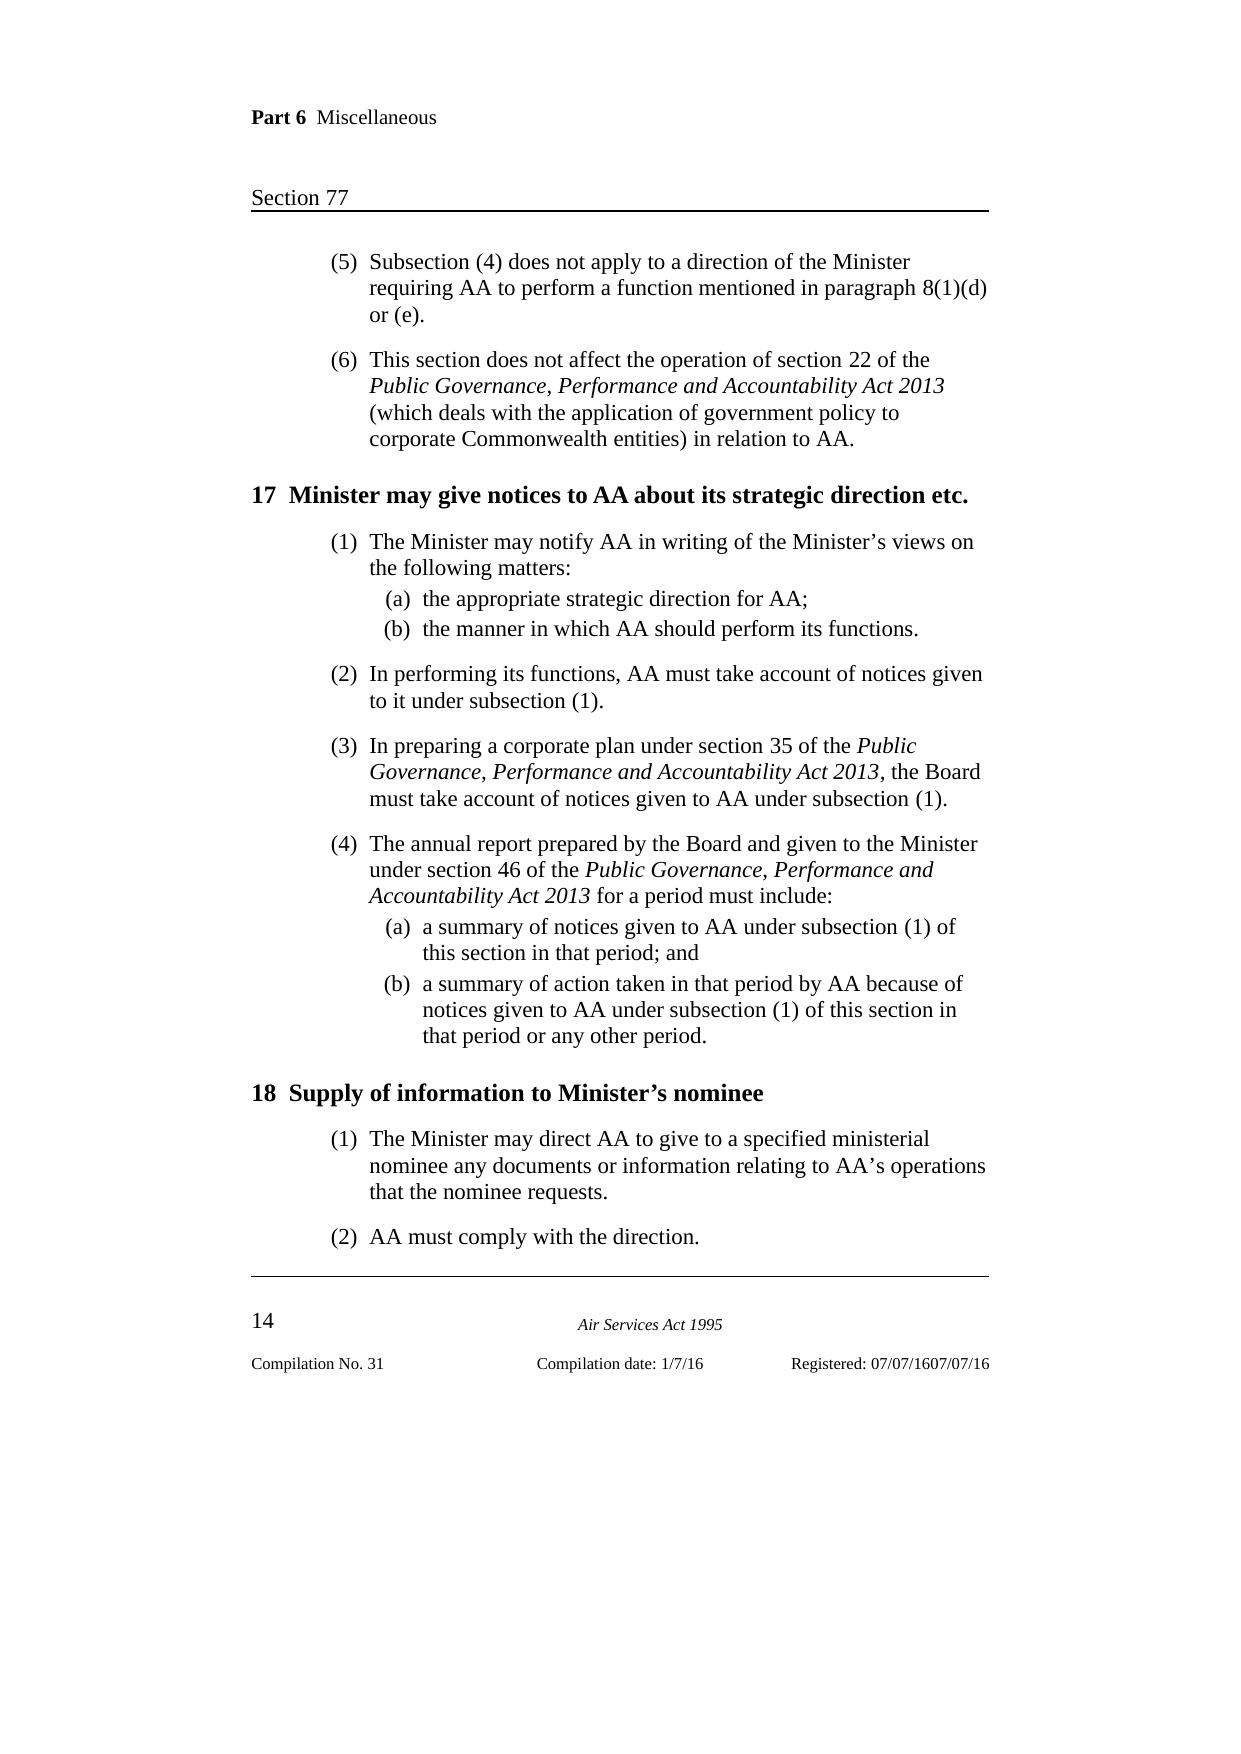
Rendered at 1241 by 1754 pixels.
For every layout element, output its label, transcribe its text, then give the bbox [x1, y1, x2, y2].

text (1) The Minister may direct AA to give to a specified ministerial nominee any documents or information relating to AA’s operations that the nominee requests. [251, 1126, 989, 1204]
text (6) This section does not affect the operation of section 22 of the Public Governance, Performance and Accountability Act 2013 (which deals with the application of government policy to corporate Commonwealth entities) in relation to AA. [251, 346, 989, 451]
text (4) The annual report prepared by the Board and given to the Minister under section 46 of the Public Governance, Performance and Accountability Act 2013 for a period must include: [251, 830, 989, 909]
text (a) a summary of notices given to AA under subsection (1) of this section in that period; and [251, 913, 989, 966]
text (2) In performing its functions, AA must take account of notices given to it under subsection (1). [251, 660, 989, 713]
text (2) AA must comply with the direction. [251, 1223, 989, 1250]
text (3) In preparing a corporate plan under section 35 of the Public Governance, Performance and Accountability Act 2013, the Board must take account of notices given to AA under subsection (1). [251, 732, 989, 811]
text (b) the manner in which AA should perform its functions. [251, 615, 989, 642]
text (5) Subsection (4) does not apply to a direction of the Minister requiring AA to perform a function mentioned in paragraph 8(1)(d) or (e). [251, 248, 989, 327]
text 17 Minister may give notices to AA about its strategic direction etc. [251, 480, 989, 509]
text (b) a summary of action taken in that period by AA because of notices given to AA under subsection (1) of this section in that period or any other period. [251, 970, 989, 1049]
text (a) the appropriate strategic direction for AA; [251, 585, 989, 611]
text 18 Supply of information to Minister’s nominee [251, 1078, 989, 1107]
text (1) The Minister may notify AA in writing of the Minister’s views on the following matters: [251, 528, 989, 581]
